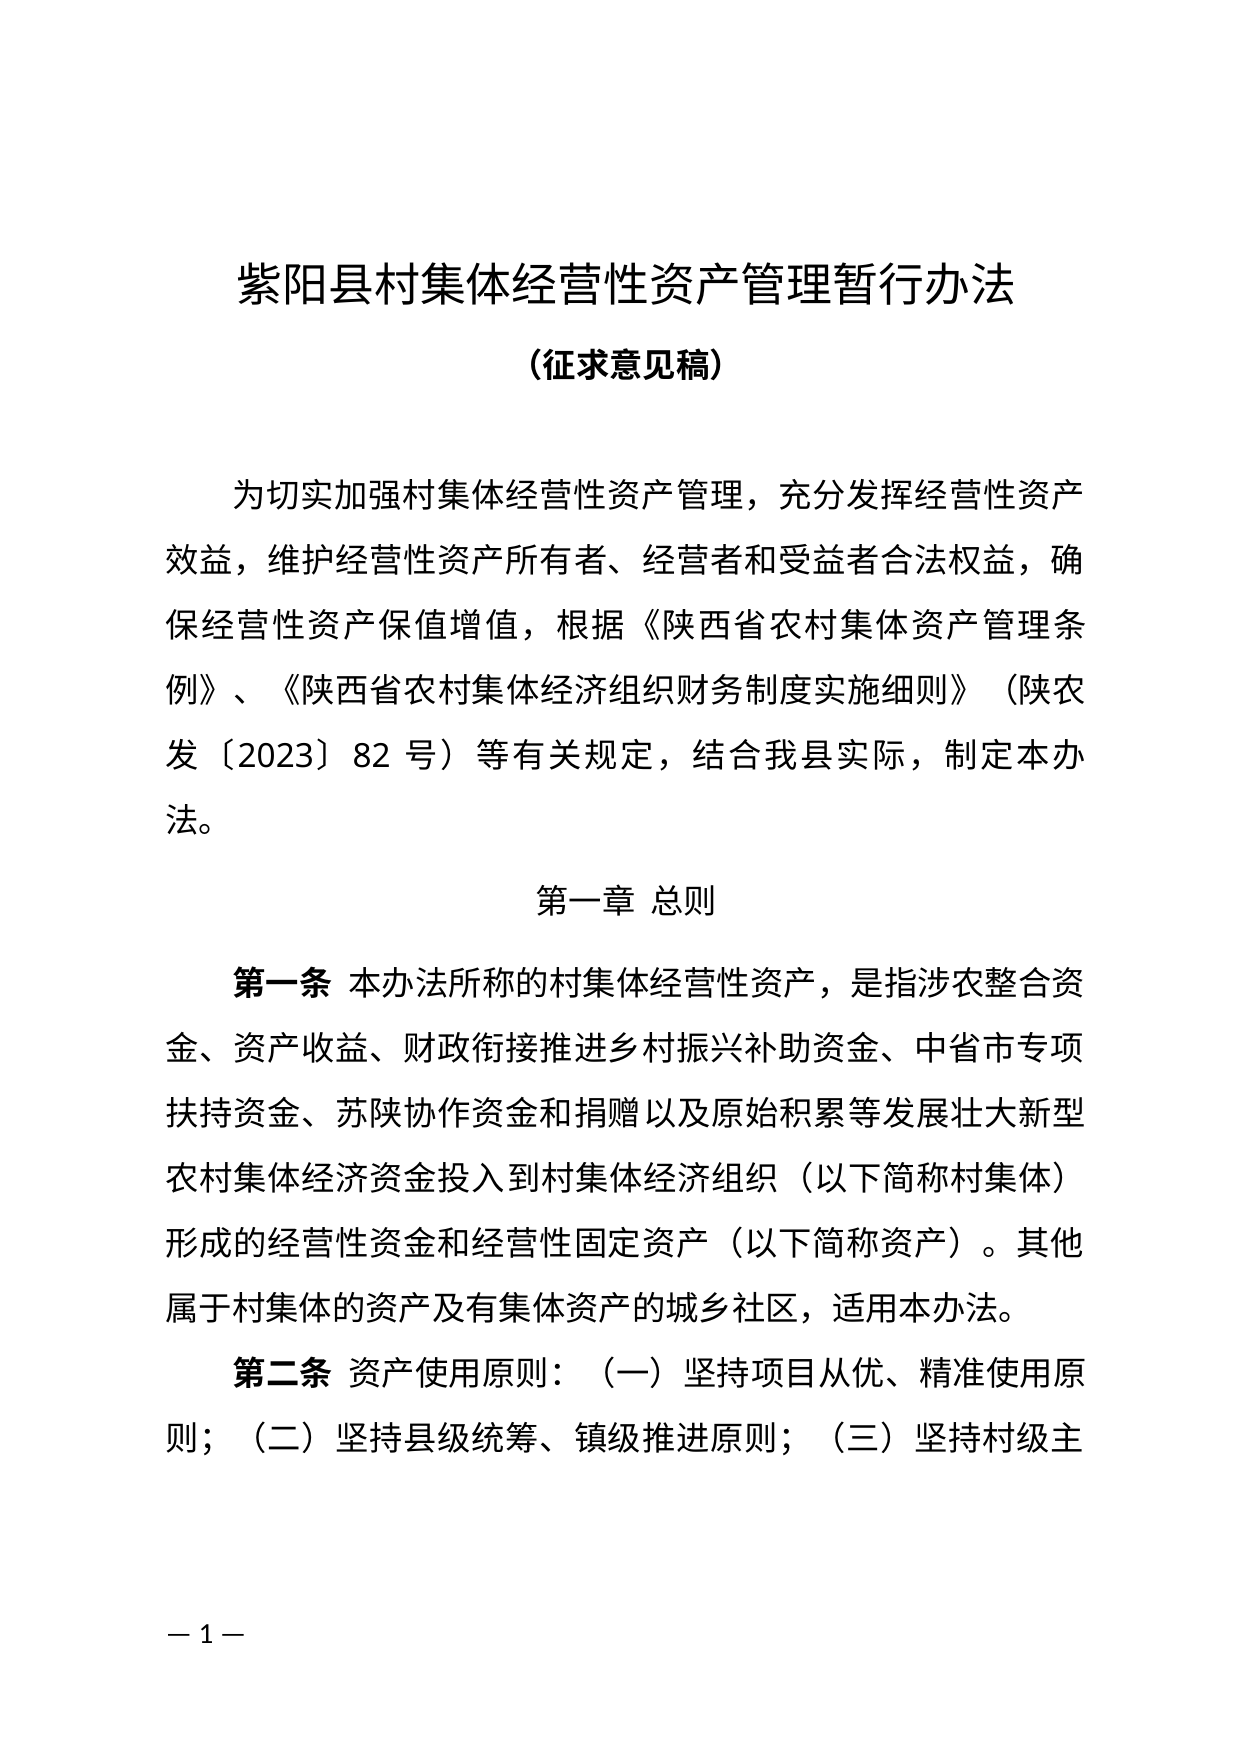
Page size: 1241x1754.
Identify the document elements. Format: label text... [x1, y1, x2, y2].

text 第一条 本办法所称的村集体经营性资产，是指涉农整合资金、资产收益、财政衔接推进乡村振兴补助资金、中省市专项扶持资金、苏陕协作资金和捐赠以及原始积累等发展壮大新型农村集体经济资金投入到村集体经济组织（以下简称村集体）形成的经营性资金和经营性固定资产（以下简称资产）。其他属于村集体的资产及有集体资产的城乡社区，适用本办法。 [165, 948, 1087, 1338]
text （征求意见稿） [165, 330, 1087, 395]
text 第一章 总则 [165, 867, 1087, 932]
text 为切实加强村集体经营性资产管理，充分发挥经营性资产效益，维护经营性资产所有者、经营者和受益者合法权益，确保经营性资产保值增值，根据《陕西省农村集体资产管理条例》、《陕西省农村集体经济组织财务制度实施细则》（陕农发〔2023〕82 号）等有关规定，结合我县实际，制定本办法。 [165, 460, 1087, 850]
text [165, 1338, 1087, 1468]
subtitle 紫阳县村集体经营性资产管理暂行办法 [165, 233, 1087, 330]
